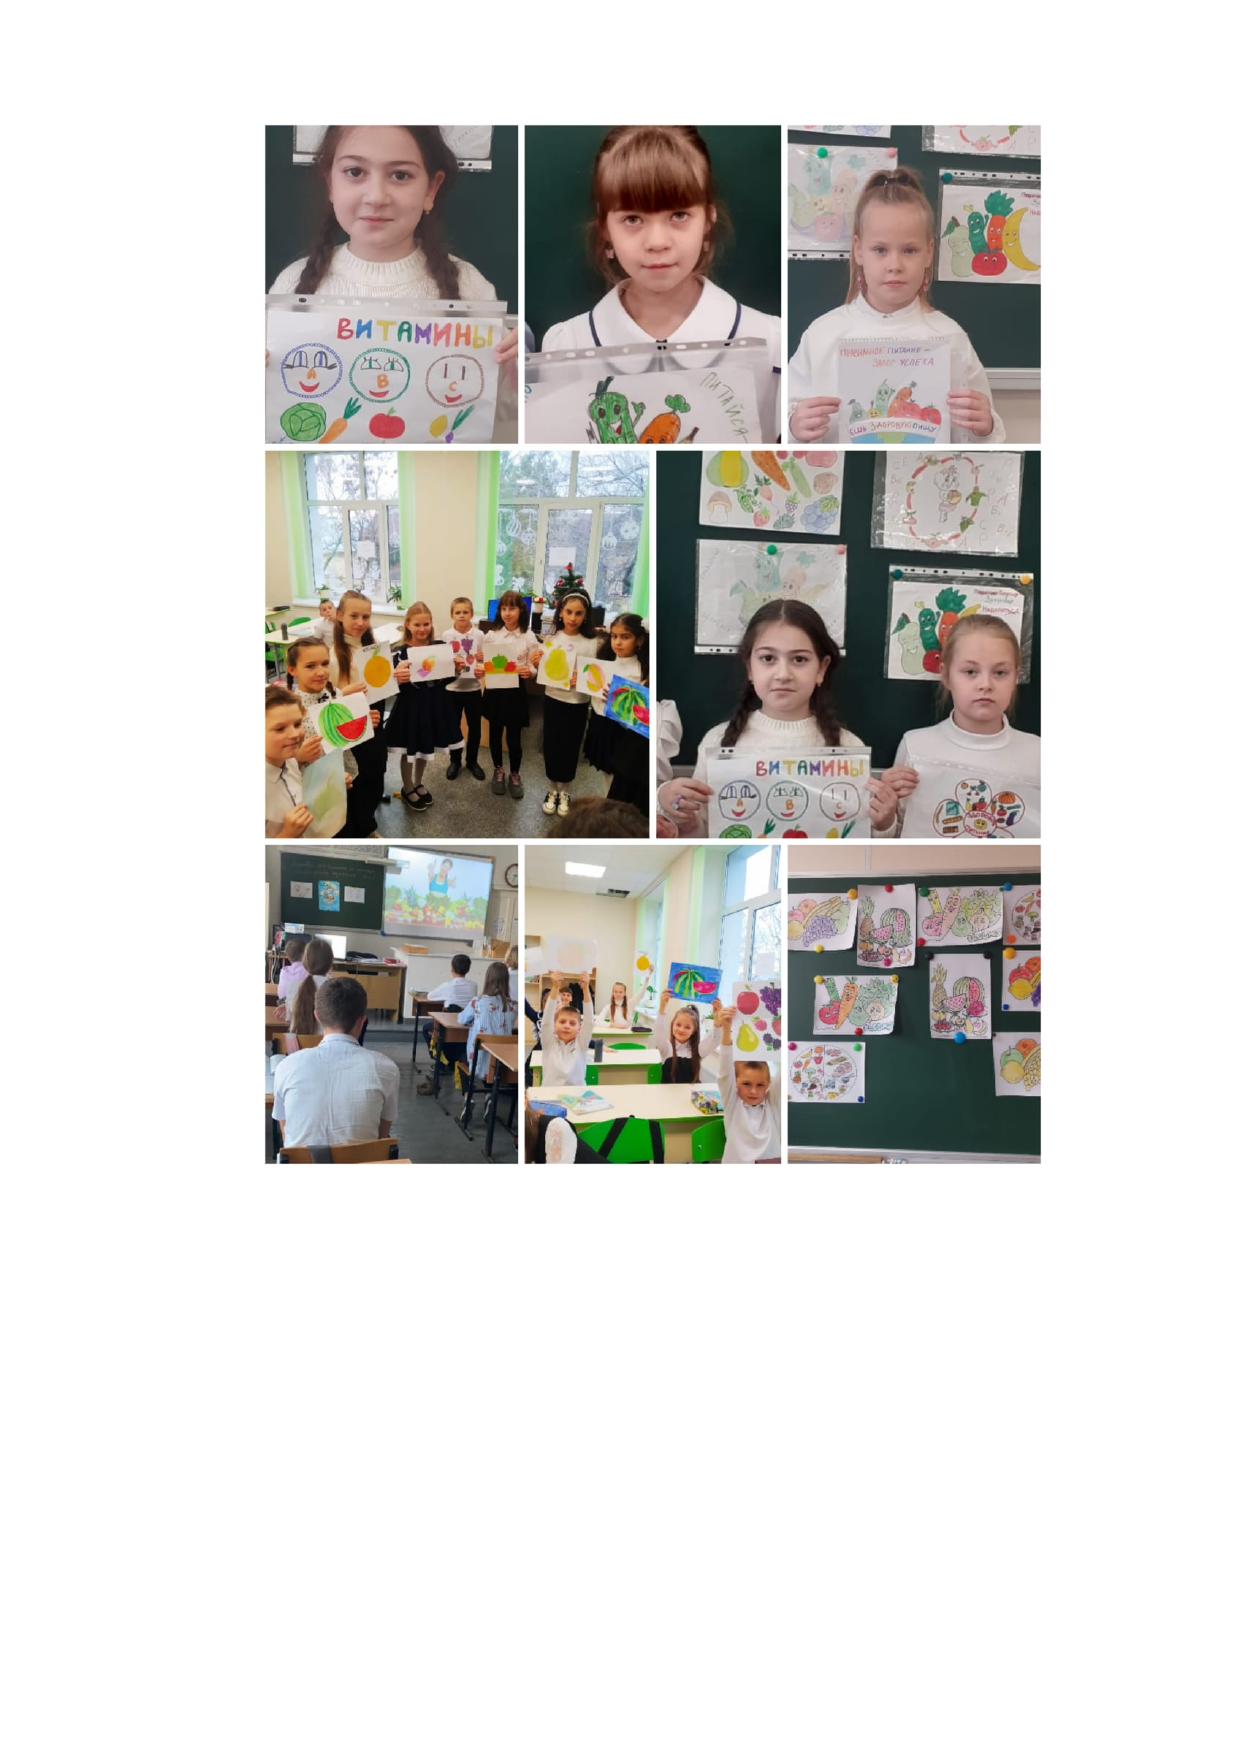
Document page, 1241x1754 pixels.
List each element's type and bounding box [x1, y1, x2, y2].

picture [258, 118, 1047, 1170]
